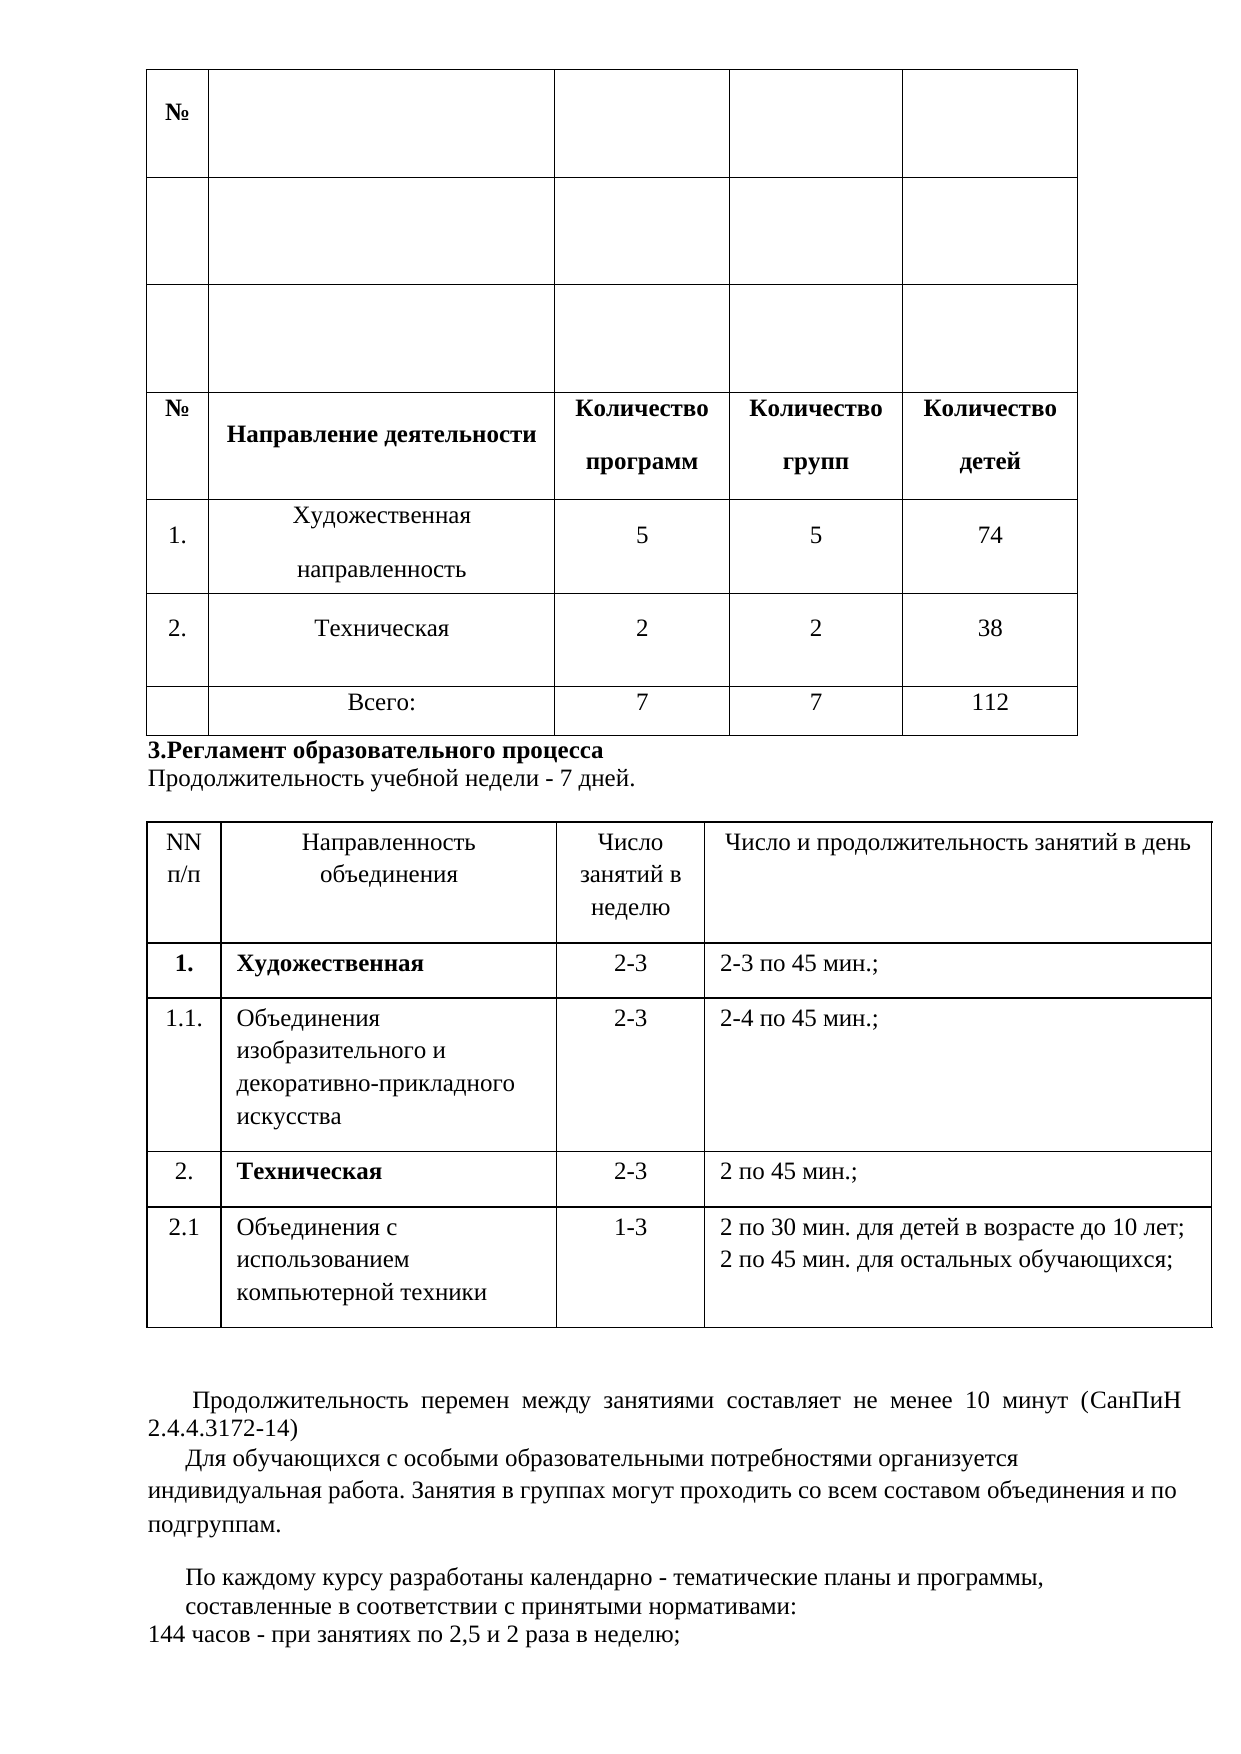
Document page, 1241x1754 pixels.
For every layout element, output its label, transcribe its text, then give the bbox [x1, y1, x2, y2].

table_cell 2-4 по 45 мин.; [705, 999, 1211, 1151]
table_cell [147, 687, 208, 734]
table_cell 1. [148, 944, 220, 997]
text Для обучающихся с особыми образовательными потребностями организуется индивидуальная работа. Занятия в группах могут проходить со всем составом объединения и по подгруппам. [148, 1443, 1181, 1537]
table_cell 2-3 [557, 1152, 704, 1206]
table_cell [209, 178, 554, 284]
table_header № [147, 70, 208, 177]
table_cell Направление деятельности [209, 393, 554, 499]
table_cell Техническая [222, 1152, 556, 1206]
table_cell 38 [903, 594, 1077, 686]
table_cell [555, 285, 729, 392]
table_cell [730, 178, 902, 284]
table_cell 2 [555, 594, 729, 686]
text Продолжительность перемен между занятиями составляет не менее 10 минут (СанПиН 2.4.4.3172-14) [148, 1386, 1181, 1443]
table_cell 2-3 по 45 мин.; [705, 944, 1211, 997]
table_cell [903, 285, 1077, 392]
table_cell Техническая [209, 594, 554, 686]
table_cell 1. [147, 500, 208, 593]
table_cell 7 [555, 687, 729, 734]
table_cell Количество программ [555, 393, 729, 499]
table_cell [147, 285, 208, 392]
table_cell Художественная [222, 944, 556, 997]
table_cell 2-3 [557, 944, 704, 997]
table_cell 5 [730, 500, 902, 593]
table_cell [555, 178, 729, 284]
table_cell 5 [555, 500, 729, 593]
text По каждому курсу разработаны календарно - тематические планы и программы, составленные в соответствии с принятыми нормативами: [185, 1562, 1144, 1620]
table_header [555, 70, 729, 177]
table_cell № [147, 393, 208, 499]
table_cell Всего: [209, 687, 554, 734]
table_cell 2 по 45 мин.; [705, 1152, 1211, 1206]
table_cell 2.1 [148, 1208, 220, 1327]
table_cell 2 [730, 594, 902, 686]
table_header [730, 70, 902, 177]
table_header [209, 70, 554, 177]
table_cell [209, 285, 554, 392]
table_cell 74 [903, 500, 1077, 593]
table_cell 2. [148, 1152, 220, 1206]
table_cell 2-3 [557, 999, 704, 1151]
table_cell 7 [730, 687, 902, 734]
table_cell [730, 285, 902, 392]
table_cell Количество групп [730, 393, 902, 499]
table_header [903, 70, 1077, 177]
table_cell 2. [147, 594, 208, 686]
table_cell 1.1. [148, 999, 220, 1151]
table_cell [903, 178, 1077, 284]
table_cell Художественная направленность [209, 500, 554, 593]
table_cell Количество детей [903, 393, 1077, 499]
table_cell [147, 178, 208, 284]
table_cell 2 по 30 мин. для детей в возрасте до 10 лет; 2 по 45 мин. для остальных обучающихся; [705, 1208, 1211, 1327]
text Продолжительность учебной недели - 7 дней. [148, 764, 1181, 793]
table_header Число и продолжительность занятий в день [705, 823, 1211, 942]
table_cell 1-3 [557, 1208, 704, 1327]
table_cell 112 [903, 687, 1077, 734]
text 144 часов - при занятиях по 2,5 и 2 раза в неделю; [148, 1620, 1181, 1649]
table_cell Объединения с использованием компьютерной техники [222, 1208, 556, 1327]
table_header Число занятий в неделю [557, 823, 704, 942]
table_header Направленность объединения [222, 823, 556, 942]
table_header NN п/п [148, 823, 220, 942]
text 3.Регламент образовательного процесса [148, 673, 1181, 764]
table_cell Объединения изобразительного и декоративно-прикладного искусства [222, 999, 556, 1151]
